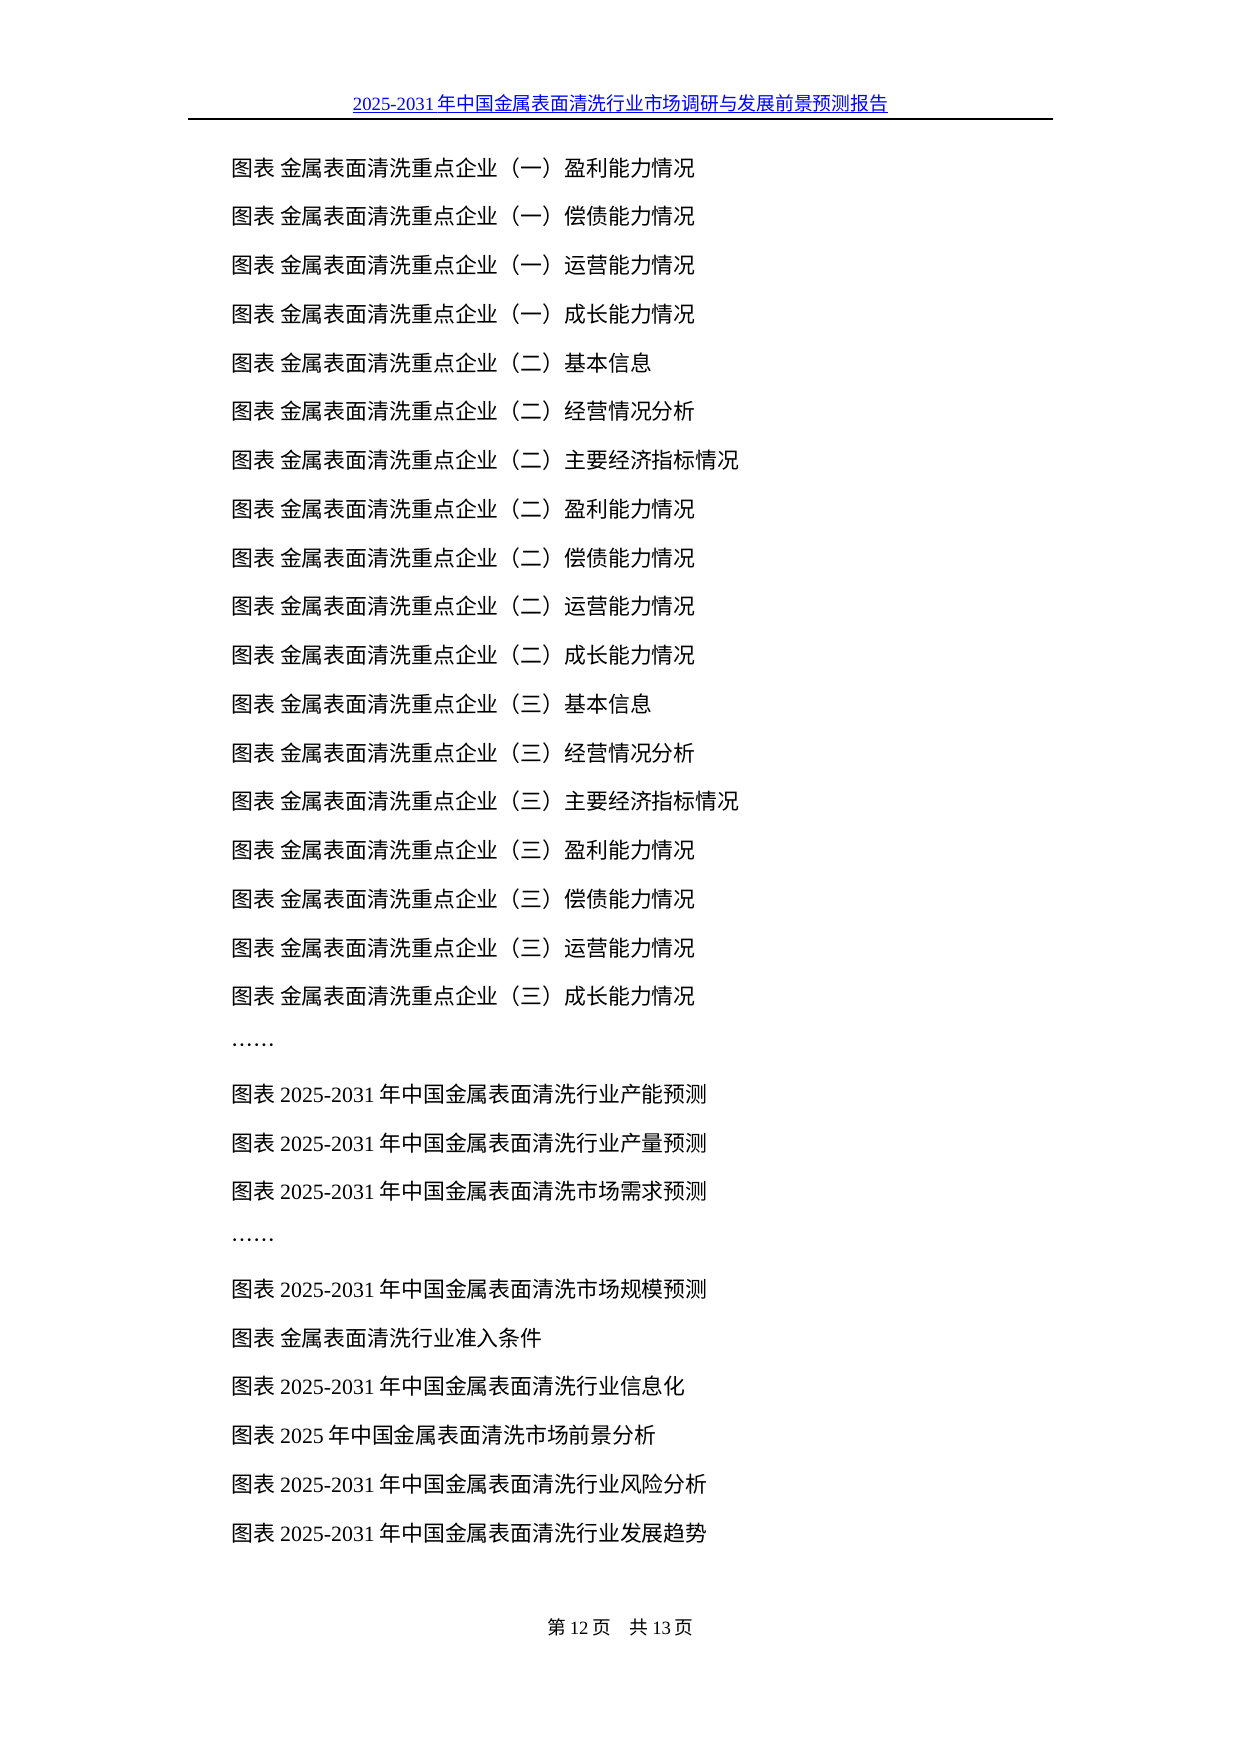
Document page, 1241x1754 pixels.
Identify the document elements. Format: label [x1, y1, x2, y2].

text [187, 150, 1053, 1548]
